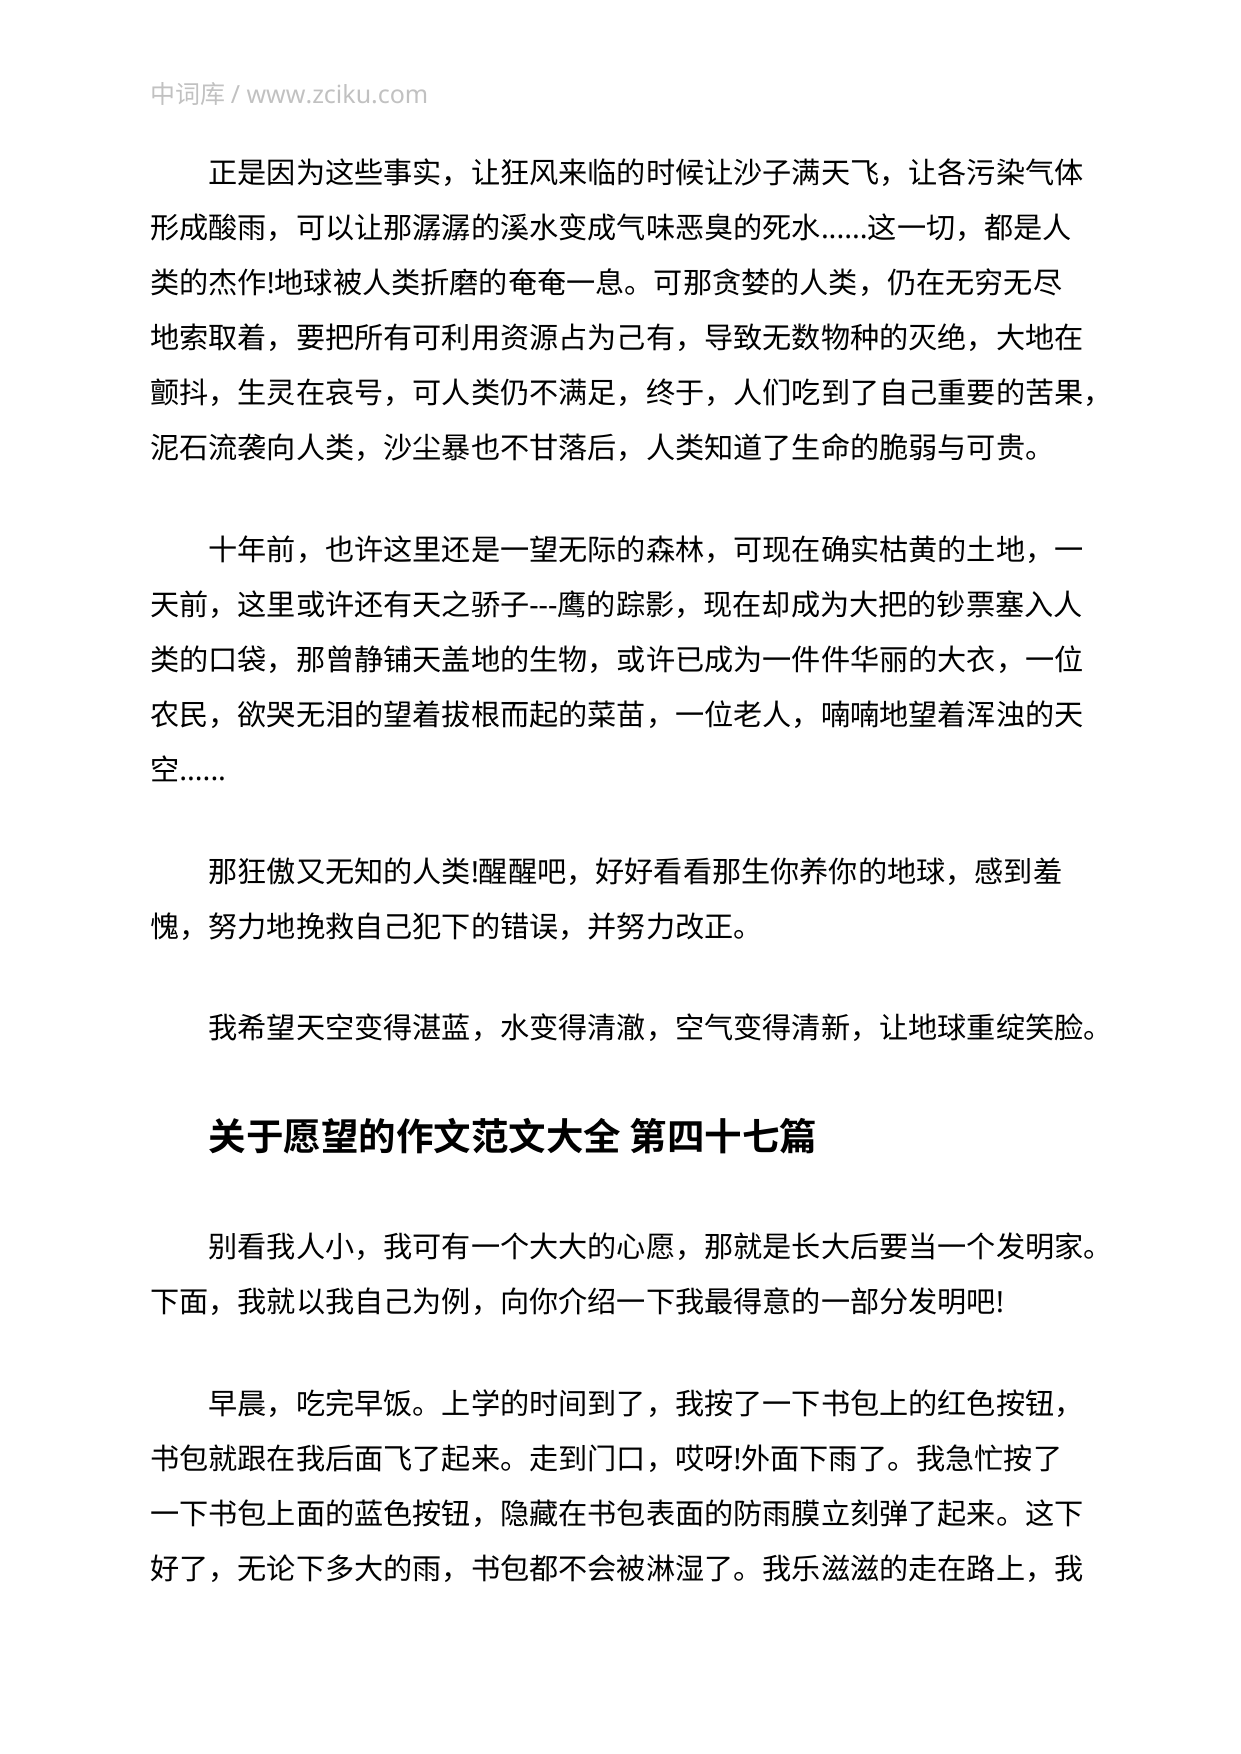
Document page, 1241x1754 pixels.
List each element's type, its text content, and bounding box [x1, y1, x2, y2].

text 正是因为这些事实，让狂风来临的时候让沙子满天飞，让各污染气体形成酸雨，可以让那潺潺的溪水变成气味恶臭的死水......这一切，都是人类的杰作!地球被人类折磨的奄奄一息。可那贪婪的人类，仍在无穷无尽地索取着，要把所有可利用资源占为己有，导致无数物种的灭绝，大地在颤抖，生灵在哀号，可人类仍不满足，终于，人们吃到了自己重要的苦果，泥石流袭向人类，沙尘暴也不甘落后，人类知道了生命的脆弱与可贵。 [150, 150, 1090, 467]
text 关于愿望的作文范文大全 第四十七篇 [150, 1107, 1090, 1161]
text 我希望天空变得湛蓝，水变得清澈，空气变得清新，让地球重绽笑脸。 [150, 1005, 1090, 1047]
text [150, 1381, 1090, 1588]
text 那狂傲又无知的人类!醒醒吧，好好看看那生你养你的地球，感到羞愧，努力地挽救自己犯下的错误，并努力改正。 [150, 848, 1090, 945]
text 十年前，也许这里还是一望无际的森林，可现在确实枯黄的土地，一天前，这里或许还有天之骄子---鹰的踪影，现在却成为大把的钞票塞入人类的口袋，那曾静铺天盖地的生物，或许已成为一件件华丽的大衣，一位农民，欲哭无泪的望着拔根而起的菜苗，一位老人，喃喃地望着浑浊的天空...... [150, 526, 1090, 788]
text 别看我人小，我可有一个大大的心愿，那就是长大后要当一个发明家。下面，我就以我自己为例，向你介绍一下我最得意的一部分发明吧! [150, 1224, 1090, 1321]
